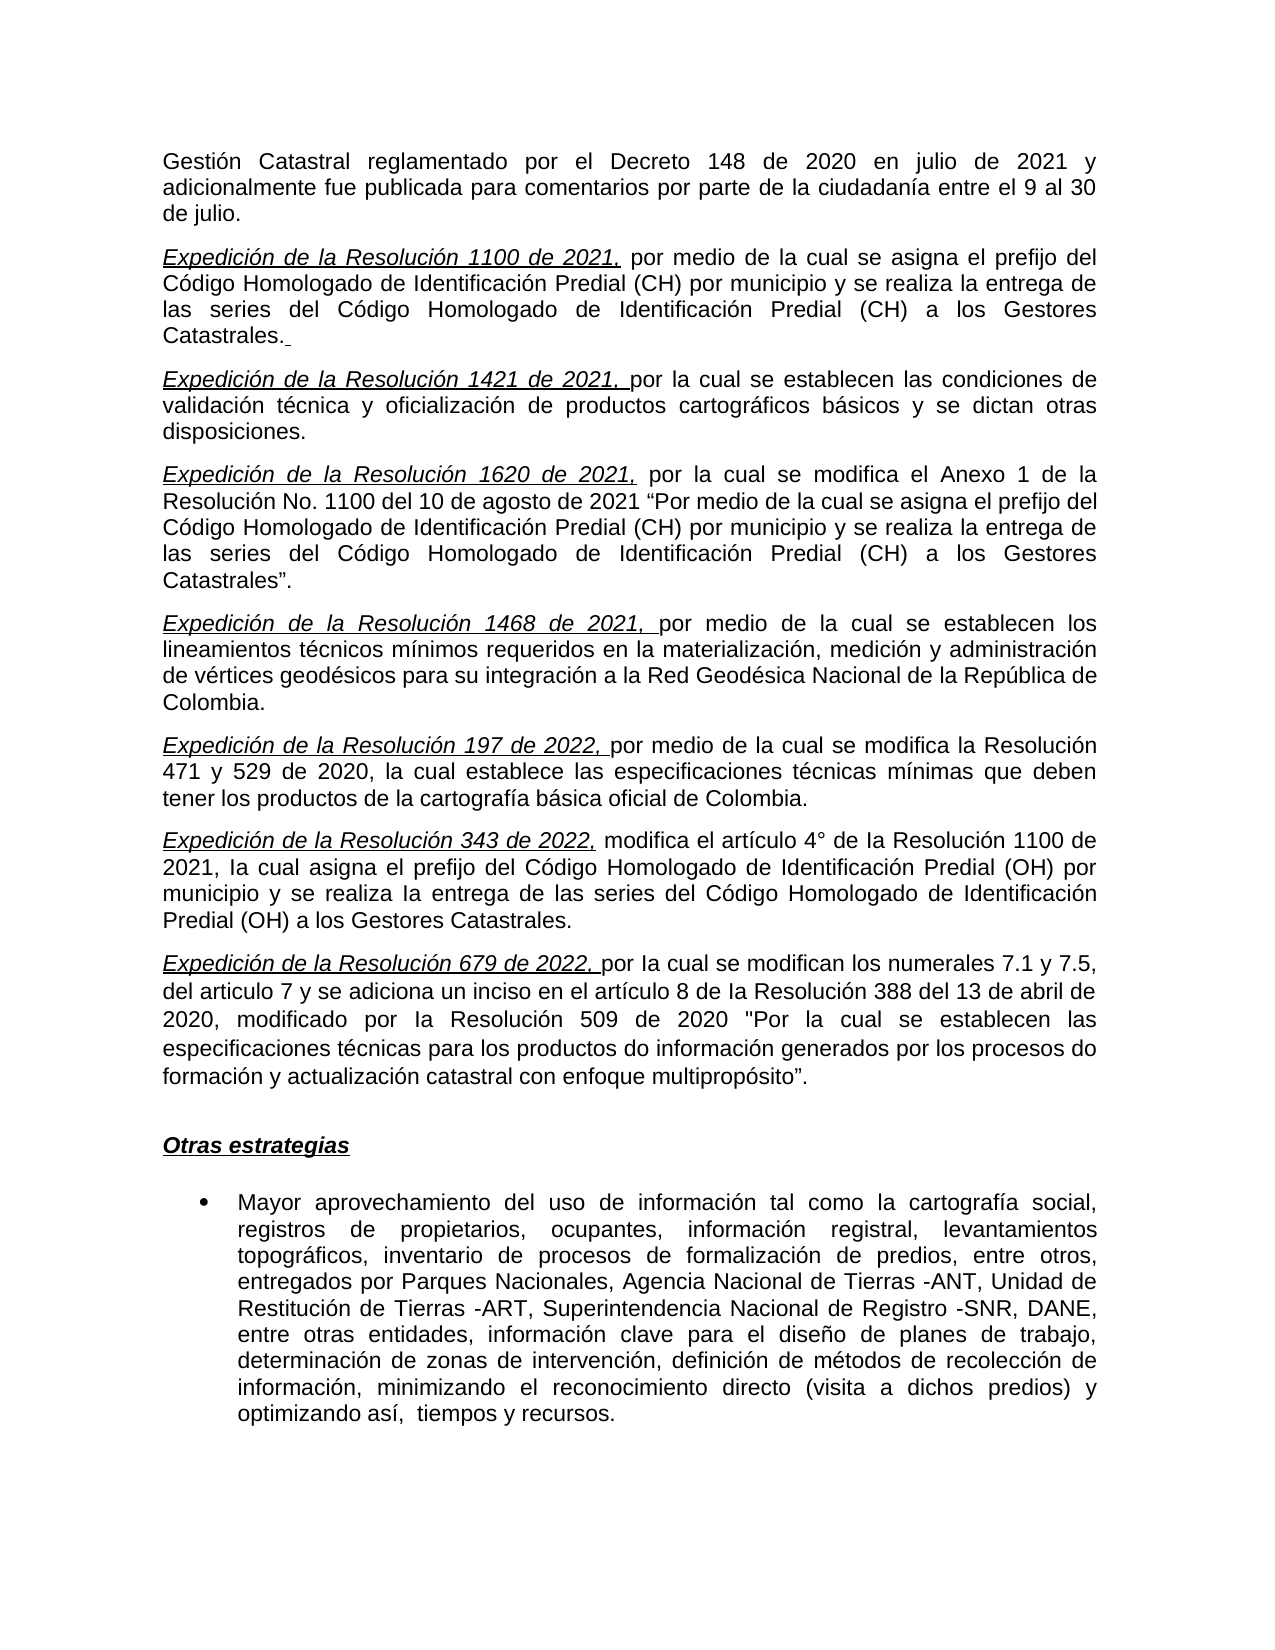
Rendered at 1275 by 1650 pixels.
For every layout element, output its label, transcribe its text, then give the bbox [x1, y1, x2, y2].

text Expedición de la Resolución 343 de 2022, modifica el artículo 4° de Ia Resolución 1100 de 2021, Ia cual asigna el prefijo del Código Homologado de Identificación Predial (OH) por municipio y se realiza Ia entrega de las series del Código Homologado de Identificación Predial (OH) a los Gestores Catastrales. [162, 827, 1098, 933]
text Expedición de la Resolución 1421 de 2021, por la cual se establecen las condiciones de validación técnica y oficialización de productos cartográficos básicos y se dictan otras disposiciones. [162, 366, 1098, 444]
list Mayor aprovechamiento del uso de información tal como la cartografía social, registros de propietarios, ocupantes, información registral, levantamientos topográficos, inventario de procesos de formalización de predios, entre otros, entregados por Parques Nacionales, Agencia Nacional de Tierras -ANT, Unidad de Restitución de Tierras -ART, Superintendencia Nacional de Registro -SNR, DANE, entre otras entidades, información clave para el diseño de planes de trabajo, determinación de zonas de intervención, definición de métodos de recolección de información, minimizando el reconocimiento directo (visita a dichos predios) y optimizando así, tiempos y recursos. [200, 1189, 1098, 1426]
text Otras estrategias [162, 1132, 1098, 1159]
text Expedición de la Resolución 1100 de 2021, por medio de la cual se asigna el prefijo del Código Homologado de Identificación Predial (CH) por municipio y se realiza la entrega de las series del Código Homologado de Identificación Predial (CH) a los Gestores Catastrales. [162, 243, 1098, 349]
text Expedición de la Resolución 197 de 2022, por medio de la cual se modifica la Resolución 471 y 529 de 2020, la cual establece las especificaciones técnicas mínimas que deben tener los productos de la cartografía básica oficial de Colombia. [162, 732, 1098, 811]
text Expedición de la Resolución 679 de 2022, por Ia cual se modifican los numerales 7.1 y 7.5, del articulo 7 y se adiciona un inciso en el artículo 8 de Ia Resolución 388 del 13 de abril de 2020, modificado por Ia Resolución 509 de 2020 "Por la cual se establecen las especificaciones técnicas para los productos do información generados por los procesos do formación y actualización catastral con enfoque multipropósito”. [162, 949, 1098, 1090]
text Expedición de la Resolución 1468 de 2021, por medio de la cual se establecen los lineamientos técnicos mínimos requeridos en la materialización, medición y administración de vértices geodésicos para su integración a la Red Geodésica Nacional de la República de Colombia. [162, 610, 1098, 715]
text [162, 148, 1098, 227]
text Expedición de la Resolución 1620 de 2021, por la cual se modifica el Anexo 1 de la Resolución No. 1100 del 10 de agosto de 2021 “Por medio de la cual se asigna el prefijo del Código Homologado de Identificación Predial (CH) por municipio y se realiza la entrega de las series del Código Homologado de Identificación Predial (CH) a los Gestores Catastrales”. [162, 461, 1098, 593]
